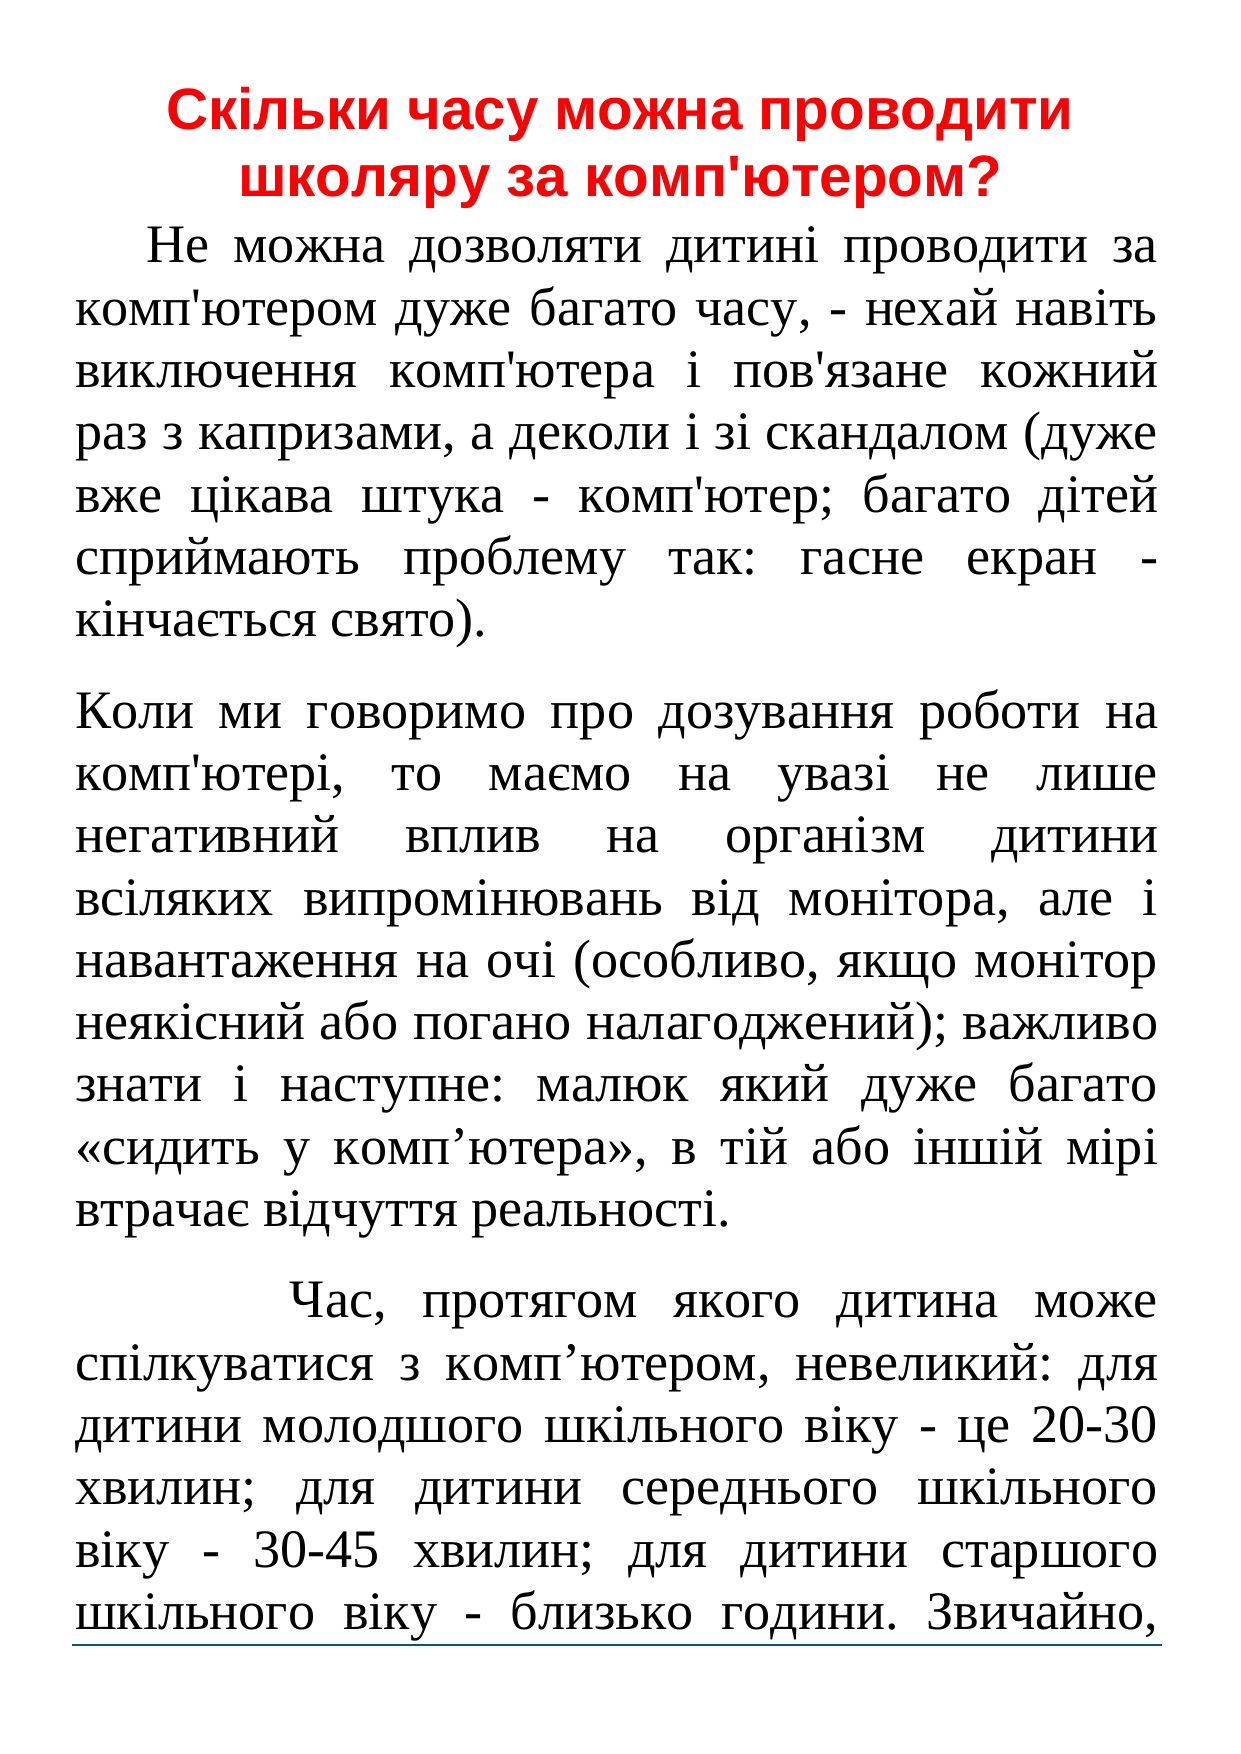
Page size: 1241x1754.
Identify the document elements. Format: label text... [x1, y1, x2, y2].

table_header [72, 209, 1162, 1644]
text Скільки часу можна проводити школяру за комп'ютером? [75, 75, 1165, 209]
